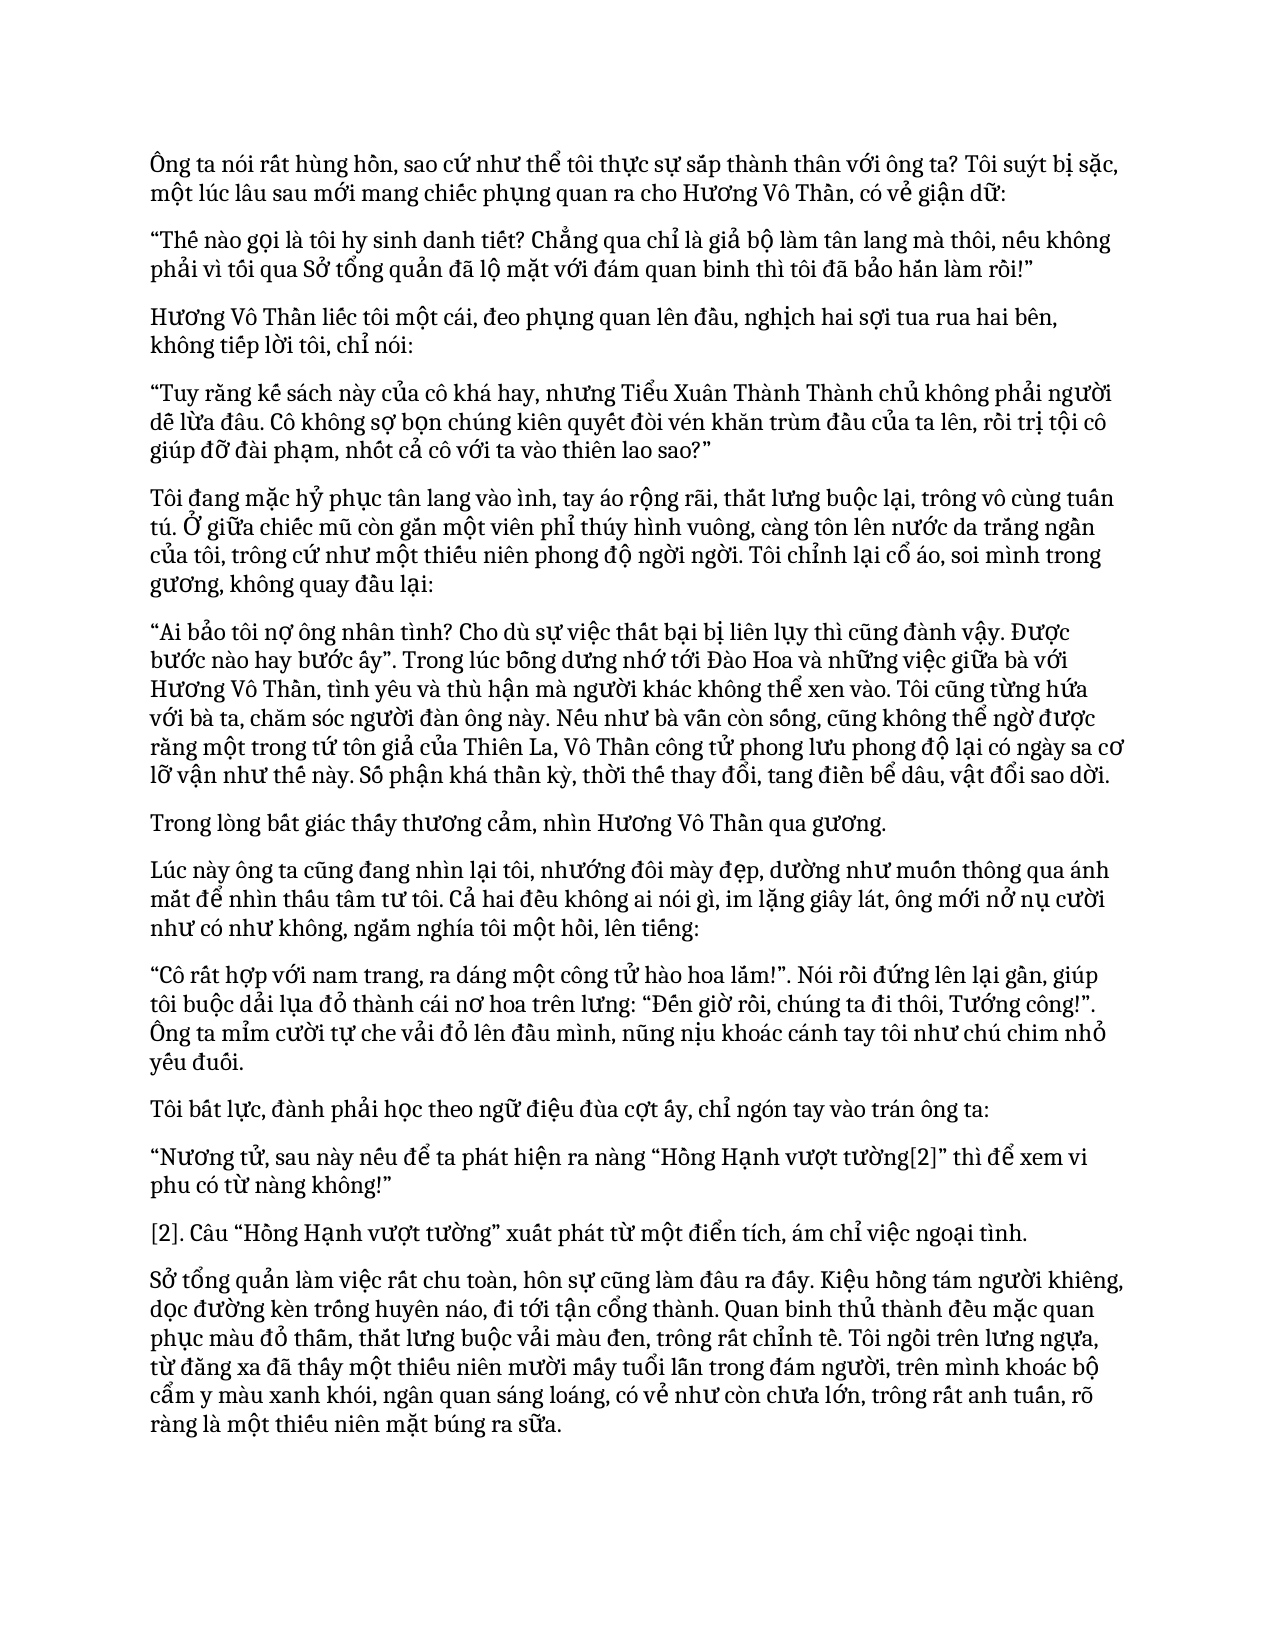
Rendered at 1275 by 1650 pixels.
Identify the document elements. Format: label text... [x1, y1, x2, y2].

text Ông ta nói rất hùng hồn, sao cứ như thể tôi thực sự sắp thành thân với ông ta? Tôi suýt bị sặc, một lúc lâu sau mới mang chiếc phụng quan ra cho Hương Vô Thần, có vẻ giận dữ: [150, 150, 1125, 207]
text “Thế nào gọi là tôi hy sinh danh tiết? Chẳng qua chỉ là giả bộ làm tân lang mà thôi, nếu không phải vì tối qua Sở tổng quản đã lộ mặt với đám quan binh thì tôi đã bảo hắn làm rồi!” [150, 226, 1125, 284]
text “Ai bảo tôi nợ ông nhân tình? Cho dù sự việc thất bại bị liên lụy thì cũng đành vậy. Được bước nào hay bước ấy”. Trong lúc bỗng dưng nhớ tới Đào Hoa và những việc giữa bà với Hương Vô Thần, tình yêu và thù hận mà người khác không thể xen vào. Tôi cũng từng hứa với bà ta, chăm sóc người đàn ông này. Nếu như bà vẫn còn sống, cũng không thể ngờ được rằng một trong tứ tôn giả của Thiên La, Vô Thần công tử phong lưu phong độ lại có ngày sa cơ lỡ vận như thế này. Số phận khá thần kỳ, thời thế thay đổi, tang điền bể dâu, vật đổi sao dời. [150, 617, 1125, 790]
text Lúc này ông ta cũng đang nhìn lại tôi, nhướng đôi mày đẹp, dường như muốn thông qua ánh mắt để nhìn thấu tâm tư tôi. Cả hai đều không ai nói gì, im lặng giây lát, ông mới nở nụ cười như có như không, ngắm nghía tôi một hồi, lên tiếng: [150, 856, 1125, 942]
text Tôi bất lực, đành phải học theo ngữ điệu đùa cợt ấy, chỉ ngón tay vào trán ông ta: [150, 1095, 1125, 1124]
text Tôi đang mặc hỷ phục tân lang vào ình, tay áo rộng rãi, thắt lưng buộc lại, trông vô cùng tuấn tú. Ở giữa chiếc mũ còn gắn một viên phỉ thúy hình vuông, càng tôn lên nước da trắng ngần của tôi, trông cứ như một thiếu niên phong độ ngời ngời. Tôi chỉnh lại cổ áo, soi mình trong gương, không quay đầu lại: [150, 484, 1125, 599]
text “Tuy rằng kế sách này của cô khá hay, nhưng Tiểu Xuân Thành Thành chủ không phải người dễ lừa đâu. Cô không sợ bọn chúng kiên quyết đòi vén khăn trùm đầu của ta lên, rồi trị tội cô giúp đỡ đài phạm, nhốt cả cô với ta vào thiên lao sao?” [150, 379, 1125, 465]
text “Cô rất hợp với nam trang, ra dáng một công tử hào hoa lắm!”. Nói rồi đứng lên lại gần, giúp tôi buộc dải lụa đỏ thành cái nơ hoa trên lưng: “Đến giờ rồi, chúng ta đi thôi, Tướng công!”. Ông ta mỉm cười tự che vải đỏ lên đầu mình, nũng nịu khoác cánh tay tôi như chú chim nhỏ yếu đuối. [150, 961, 1125, 1076]
text Trong lòng bất giác thấy thương cảm, nhìn Hương Vô Thần qua gương. [150, 809, 1125, 837]
text [2]. Câu “Hồng Hạnh vượt tường” xuất phát từ một điển tích, ám chỉ việc ngoại tình. [150, 1219, 1125, 1247]
text Hương Vô Thần liếc tôi một cái, đeo phụng quan lên đầu, nghịch hai sợi tua rua hai bên, không tiếp lời tôi, chỉ nói: [150, 302, 1125, 360]
text “Nương tử, sau này nếu để ta phát hiện ra nàng “Hồng Hạnh vượt tường[2]” thì để xem vi phu có từ nàng không!” [150, 1142, 1125, 1200]
text Sở tổng quản làm việc rất chu toàn, hôn sự cũng làm đâu ra đấy. Kiệu hồng tám người khiêng, dọc đường kèn trống huyên náo, đi tới tận cổng thành. Quan binh thủ thành đều mặc quan phục màu đỏ thẫm, thắt lưng buộc vải màu đen, trông rất chỉnh tề. Tôi ngồi trên lưng ngựa, từ đằng xa đã thấy một thiếu niên mười mấy tuổi lẫn trong đám người, trên mình khoác bộ cẩm y màu xanh khói, ngân quan sáng loáng, có vẻ như còn chưa lớn, trông rất anh tuấn, rõ ràng là một thiếu niên mặt búng ra sữa. [150, 1266, 1125, 1439]
